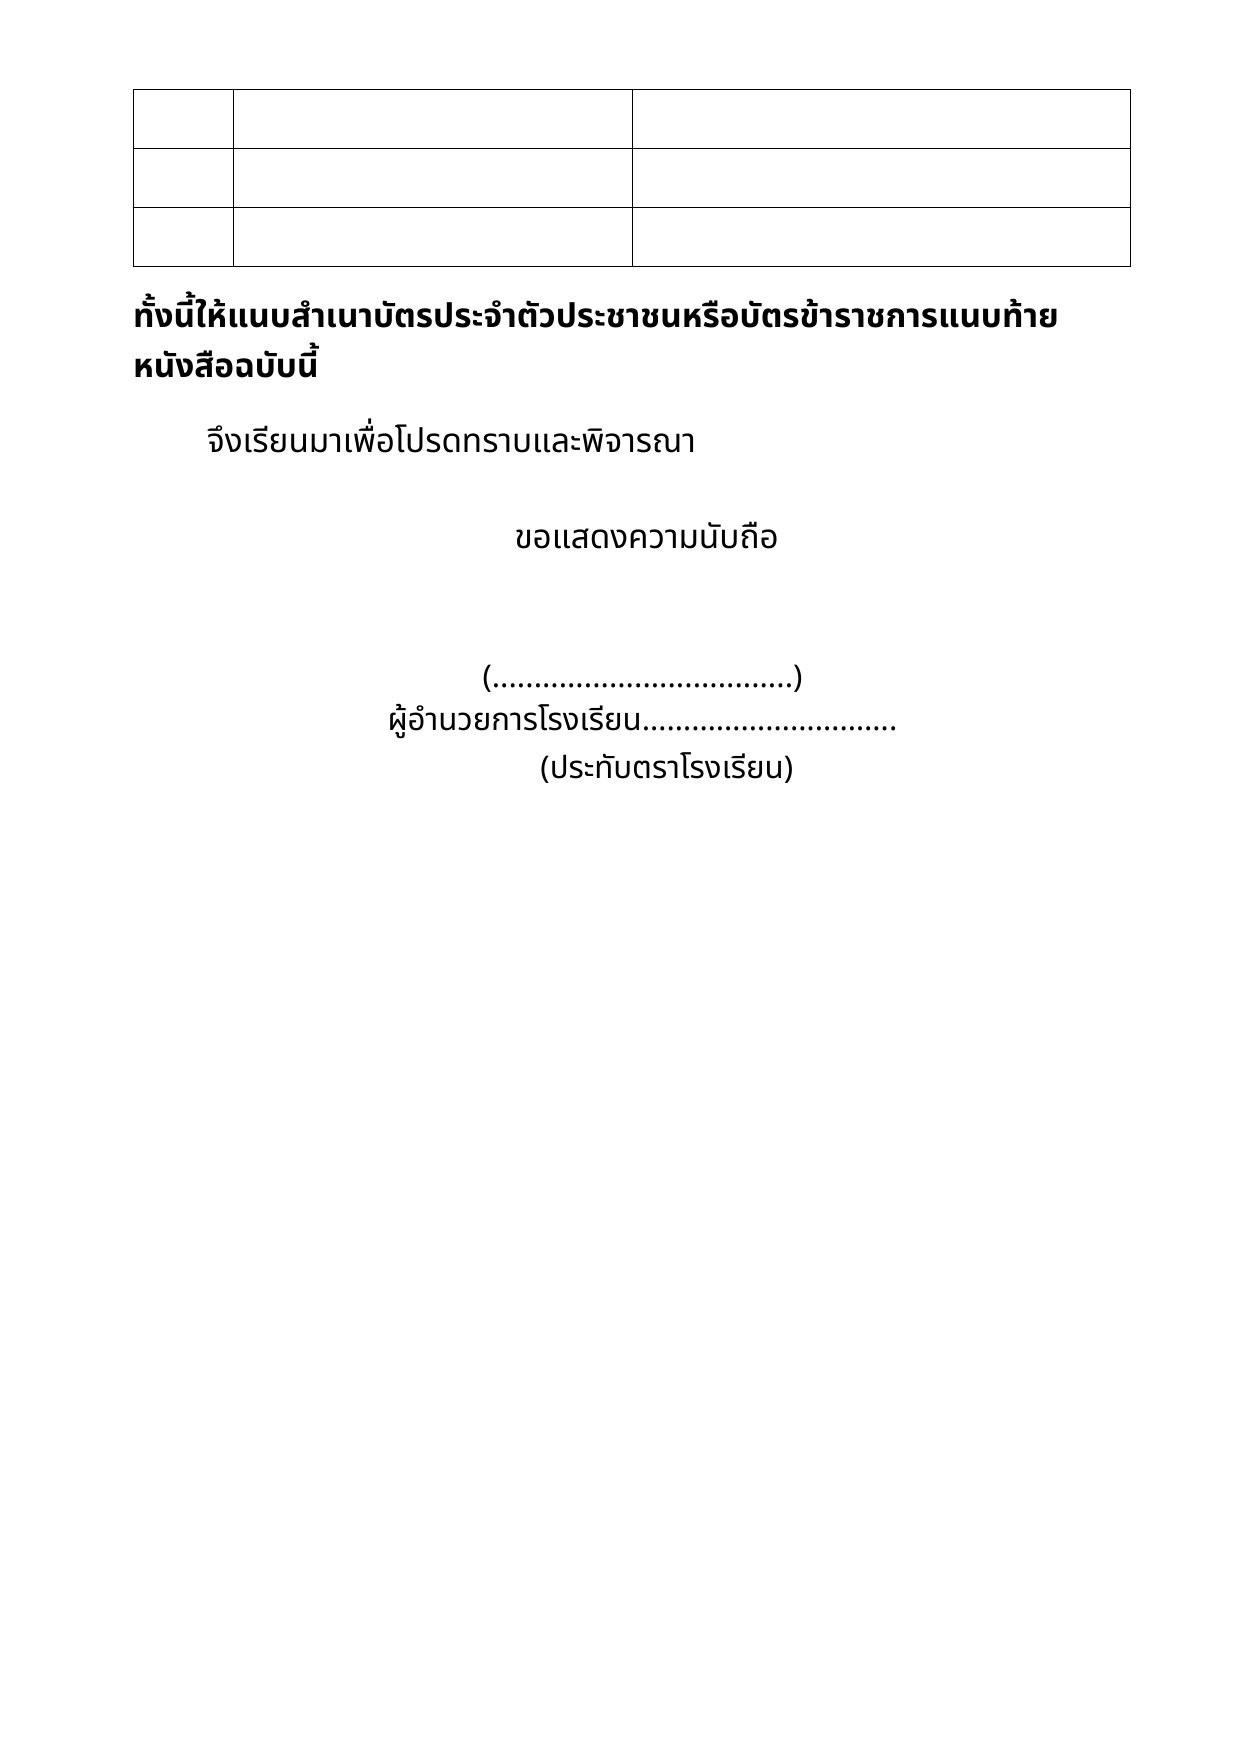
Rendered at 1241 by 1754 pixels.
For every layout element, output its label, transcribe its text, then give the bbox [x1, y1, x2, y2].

table_cell [134, 90, 233, 148]
table_cell [134, 149, 233, 207]
text จึงเรียนมาเพื่อโปรดทราบและพิจารณา [133, 417, 1152, 468]
table_cell [234, 90, 632, 148]
table_cell [633, 90, 1130, 148]
text ขอแสดงความนับถือ [133, 513, 1152, 564]
table_cell [234, 149, 632, 207]
text ผู้อำนวยการโรงเรียน…………………………. [133, 697, 1152, 744]
table_cell [134, 208, 233, 266]
table_cell [633, 208, 1130, 266]
table_cell [234, 208, 632, 266]
table_cell [633, 149, 1130, 207]
text (ประทับตราโรงเรียน) [133, 744, 1152, 792]
text ทั้งนี้ให้แนบสำเนาบัตรประจำตัวประชาชนหรือบัตรข้าราชการแนบท้ายหนังสือฉบับนี้ [133, 292, 1152, 392]
text (....................................) [133, 654, 1152, 697]
